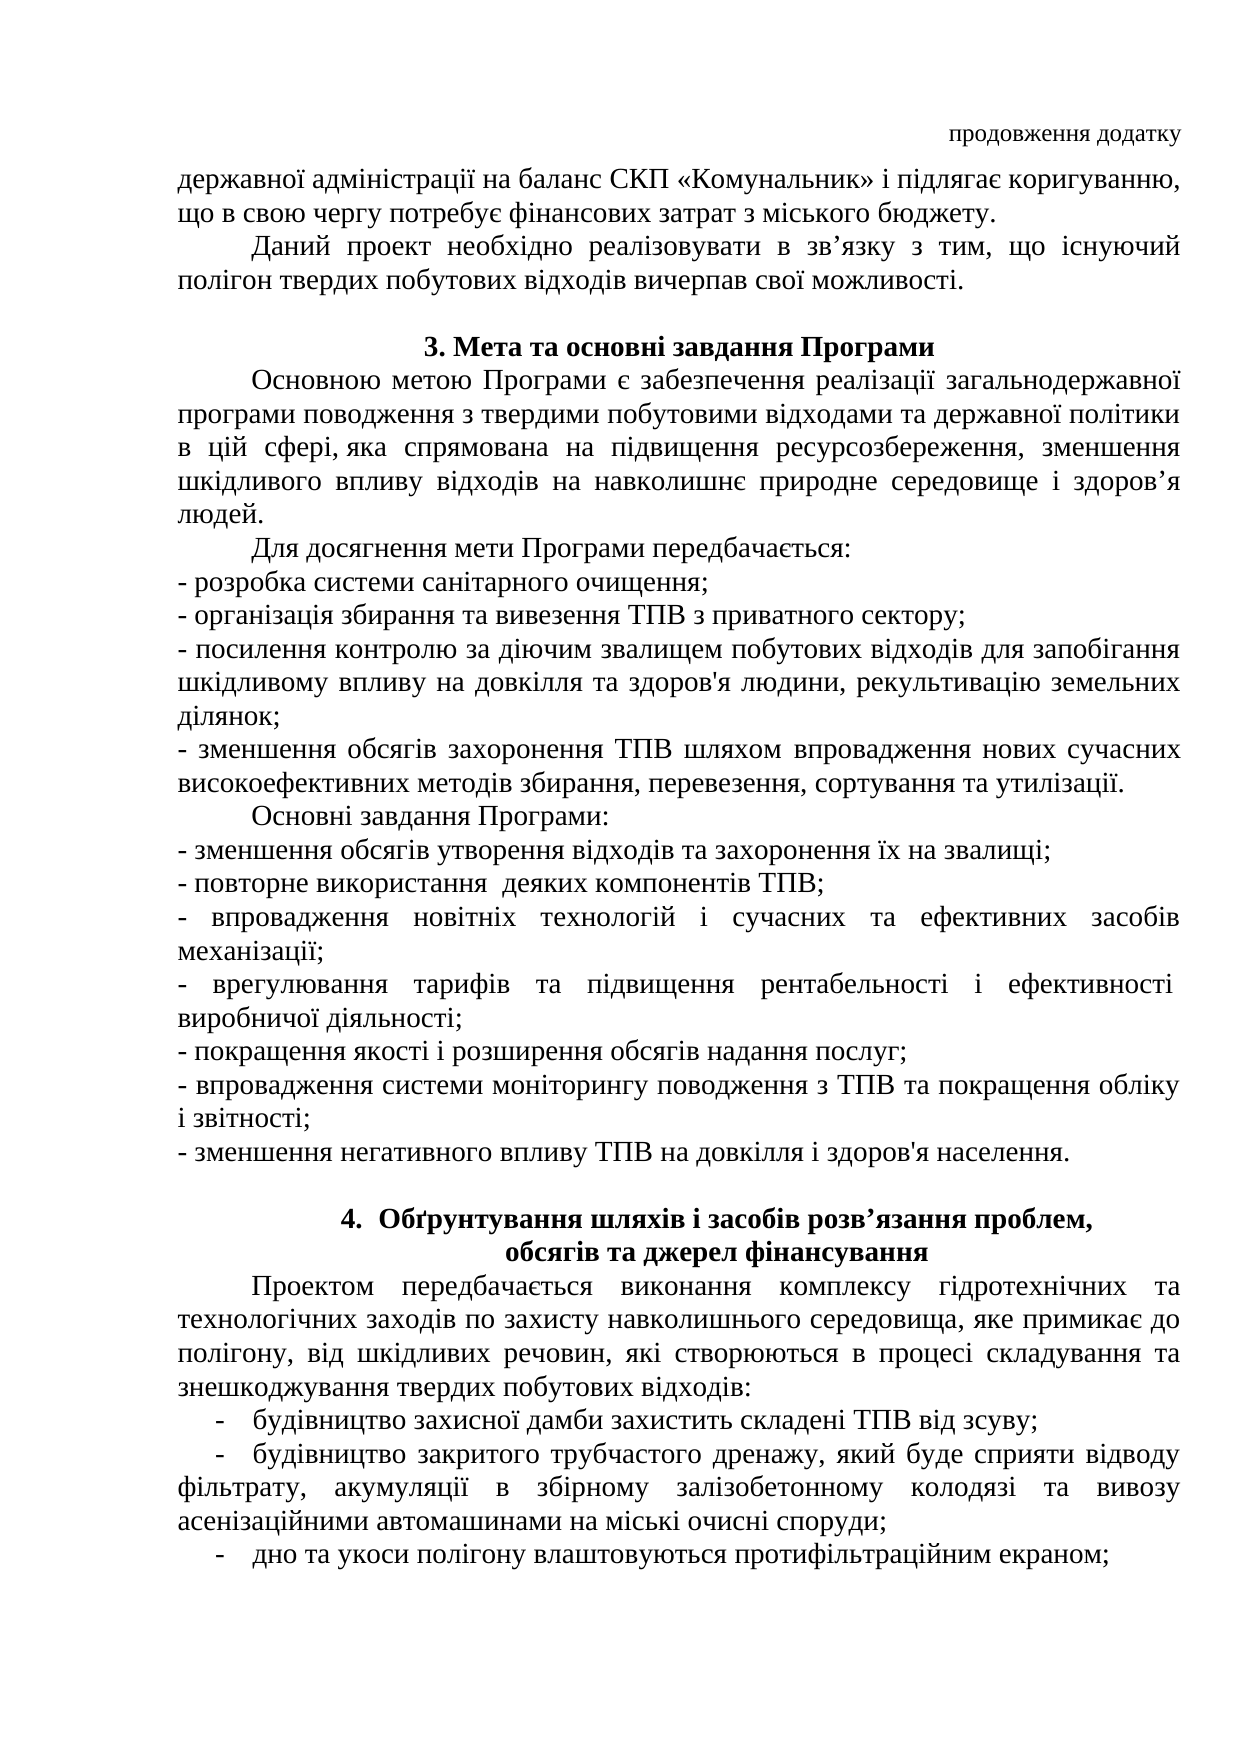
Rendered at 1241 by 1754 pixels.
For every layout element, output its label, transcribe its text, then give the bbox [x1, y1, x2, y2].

text - зменшення негативного впливу ТПВ на довкілля і здоров'я населення. [177, 1134, 1181, 1167]
text - врегулювання тарифів та підвищення рентабельності і ефективності виробничої діяльності; [177, 966, 1181, 1033]
text - організація збирання та вивезення ТПВ з приватного сектору; [177, 597, 1181, 631]
text Даний проект необхідно реалізовувати в зв’язку з тим, що існуючий полігон твердих побутових відходів вичерпав свої можливості. [177, 228, 1181, 295]
list будівництво закритого трубчастого дренажу, який буде сприяти відводу фільтрату, акумуляції в збірному залізобетонному колодязі та вивозу асенізаційними автомашинами на міські очисні споруди; [177, 1436, 1181, 1536]
text - посилення контролю за діючим звалищем побутових відходів для запобігання шкідливому впливу на довкілля та здоров'я людини, рекультивацію земельних ділянок; [177, 631, 1181, 731]
text - зменшення обсягів захоронення ТПВ шляхом впровадження нових сучасних високоефективних методів збирання, перевезення, сортування та утилізації. [177, 731, 1181, 798]
list будівництво захисної дамби захистить складені ТПВ від зсуву; [215, 1402, 1181, 1436]
list Обґрунтування шляхів і засобів розв’язання проблем, [252, 1201, 1181, 1234]
text - покращення якості і розширення обсягів надання послуг; [177, 1033, 1181, 1067]
text Основні завдання Програми: [177, 798, 1181, 832]
text обсягів та джерел фінансування [252, 1234, 1181, 1268]
list дно та укоси полігону влаштовуються протифільтраційним екраном; [215, 1536, 1181, 1570]
text Для досягнення мети Програми передбачається: [177, 530, 1181, 564]
text - впровадження системи моніторингу поводження з ТПВ та покращення обліку і звітності; [177, 1067, 1181, 1134]
text продовження додатку [177, 118, 1181, 147]
text - зменшення обсягів утворення відходів та захоронення їх на звалищі; [177, 832, 1181, 866]
text - впровадження новітніх технологій і сучасних та ефективних засобів механізації; [177, 899, 1181, 966]
text - повторне використання деяких компонентів ТПВ; [177, 866, 1181, 899]
text державної адміністрації на баланс СКП «Комунальник» і підлягає коригуванню, що в свою чергу потребує фінансових затрат з міського бюджету. [177, 161, 1181, 228]
text Основною метою Програми є забезпечення реалізації загальнодержавної програми поводження з твердими побутовими відходами та державної політики в цій сфері, яка спрямована на підвищення ресурсозбереження, зменшення шкідливого впливу відходів на навколишнє природне середовище і здоров’я людей. [177, 362, 1181, 530]
text 3. Мета та основні завдання Програми [177, 329, 1181, 362]
text Проектом передбачається виконання комплексу гідротехнічних та технологічних заходів по захисту навколишнього середовища, яке примикає до полігону, від шкідливих речовин, які створюються в процесі складування та знешкоджування твердих побутових відходів: [177, 1268, 1181, 1402]
text - розробка системи санітарного очищення; [177, 564, 1181, 597]
